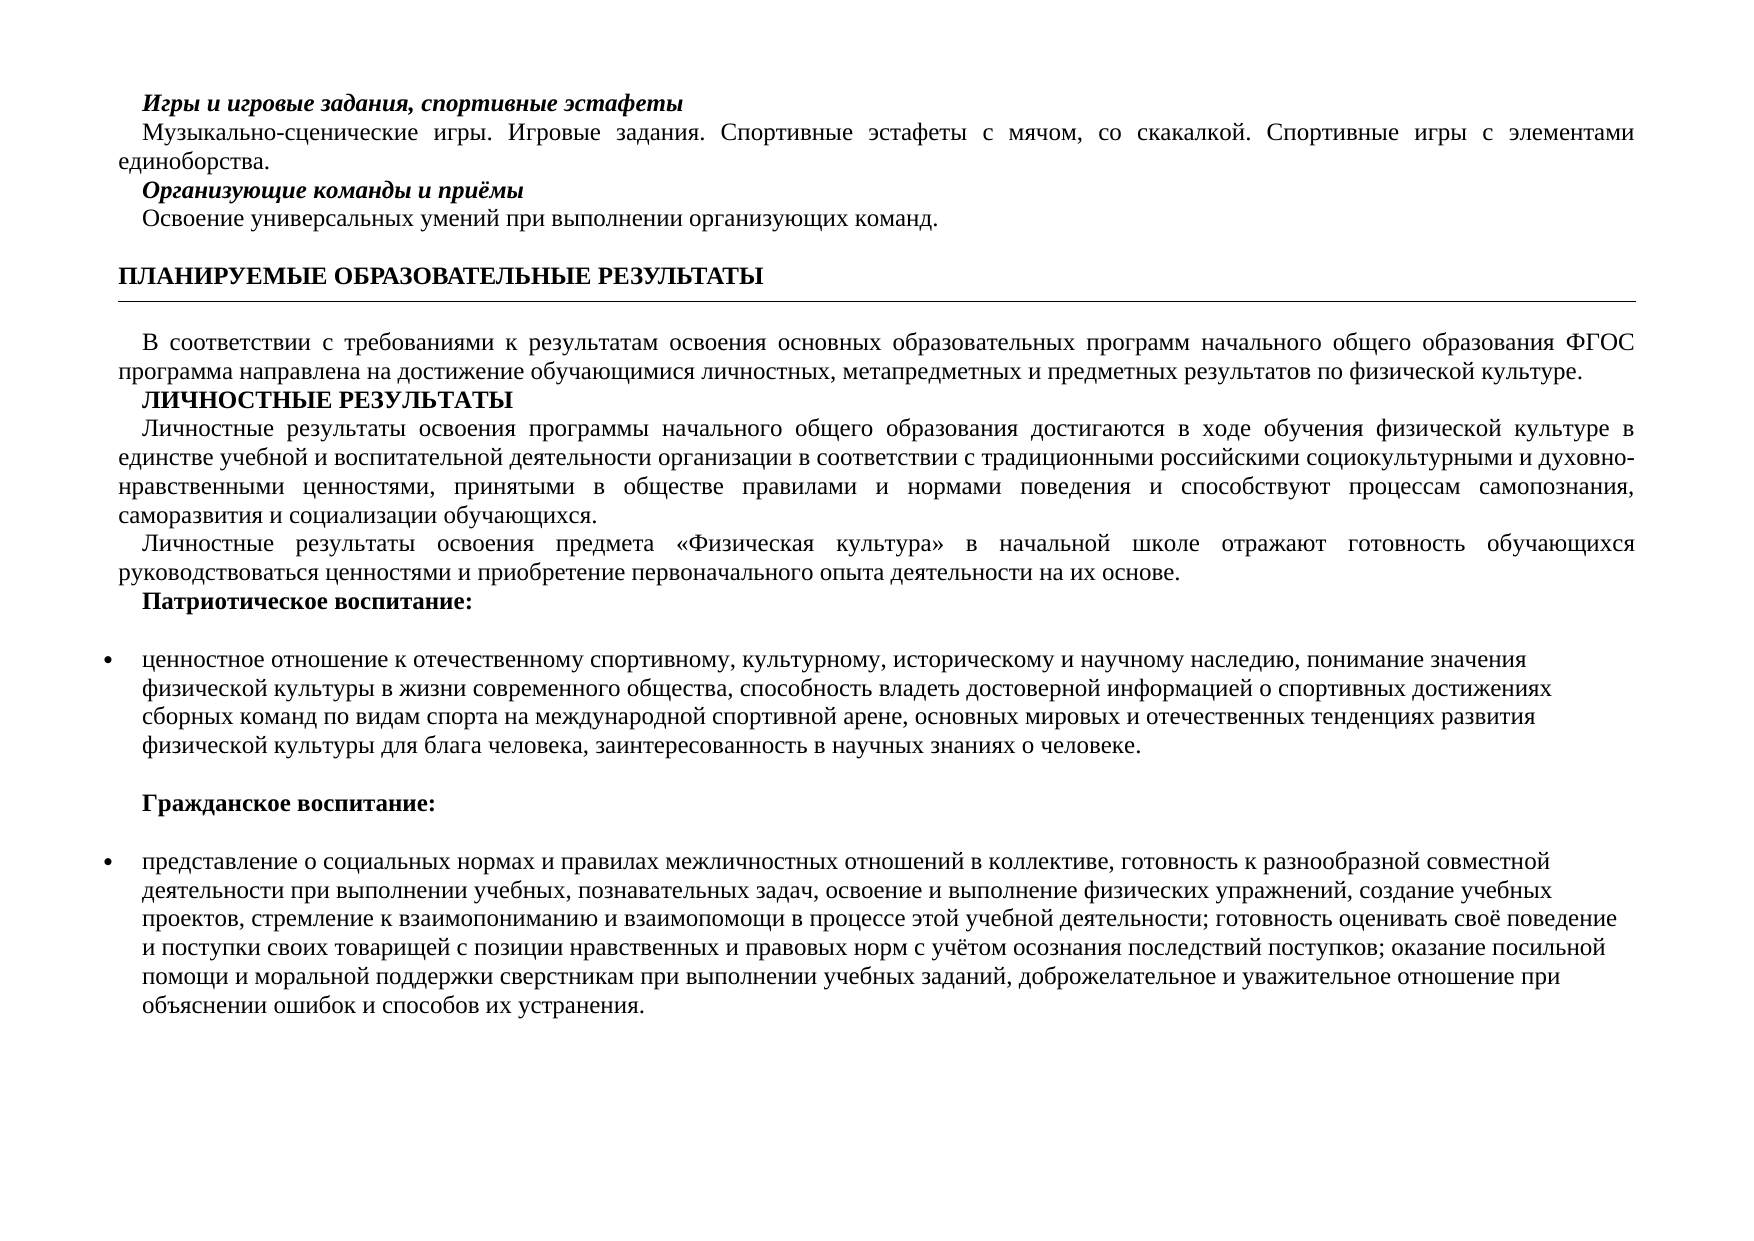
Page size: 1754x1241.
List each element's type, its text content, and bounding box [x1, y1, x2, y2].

text ПЛАНИРУЕМЫЕ ОБРАЗОВАТЕЛЬНЫЕ РЕЗУЛЬТАТЫ [118, 261, 1636, 301]
list ценностное отношение к отечественному спортивному, культурному, историческому и научному наследию, понимание значения физической культуры в жизни современного общества, способность владеть достоверной информацией о спортивных достижениях сборных команд по видам спорта на международной спортивной арене, основных мировых и отечественных тенденциях развития физической культуры для блага человека, заинтересованность в научных знаниях о человеке. [104, 644, 1636, 759]
text Личностные результаты освоения предмета «Физическая культура» в начальной школе отражают готовность обучающихся руководствоваться ценностями и приобретение первоначального опыта деятельности на их основе. [118, 528, 1636, 586]
text Игры и игровые задания, спортивные эстафеты [118, 88, 1636, 117]
text Гражданское воспитание: [118, 788, 1636, 817]
text В соответствии с требованиями к результатам освоения основных образовательных программ начального общего образования ФГОС программа направлена на достижение обучающимися личностных, метапредметных и предметных результатов по физической культуре. [118, 327, 1636, 385]
text Музыкально-сценические игры. Игровые задания. Спортивные эстафеты с мячом, со скакалкой. Спортивные игры с элементами единоборства. [118, 117, 1636, 175]
list представление о социальных нормах и правилах межличностных отношений в коллективе, готовность к разнообразной совместной деятельности при выполнении учебных, познавательных задач, освоение и выполнение физических упражнений, создание учебных проектов, стремление к взаимопониманию и взаимопомощи в процессе этой учебной деятельности; готовность оценивать своё поведение и поступки своих товарищей с позиции нравственных и правовых норм с учётом осознания последствий поступков; оказание посильной помощи и моральной поддержки сверстникам при выполнении учебных заданий, доброжелательное и уважительное отношение при объяснении ошибок и способов их устранения. [104, 846, 1636, 1018]
text Патриотическое воспитание: [118, 586, 1636, 615]
text ЛИЧНОСТНЫЕ РЕЗУЛЬТАТЫ [118, 385, 1636, 413]
text Личностные результаты освоения программы начального общего образования достигаются в ходе обучения физической культуре в единстве учебной и воспитательной деятельности организации в соответствии с традиционными российскими социокультурными и духовно-нравственными ценностями, принятыми в обществе правилами и нормами поведения и способствуют процессам самопознания, саморазвития и социализации обучающихся. [118, 413, 1636, 528]
text Освоение универсальных умений при выполнении организующих команд. [118, 203, 1636, 232]
text Организующие команды и приёмы [118, 175, 1636, 203]
